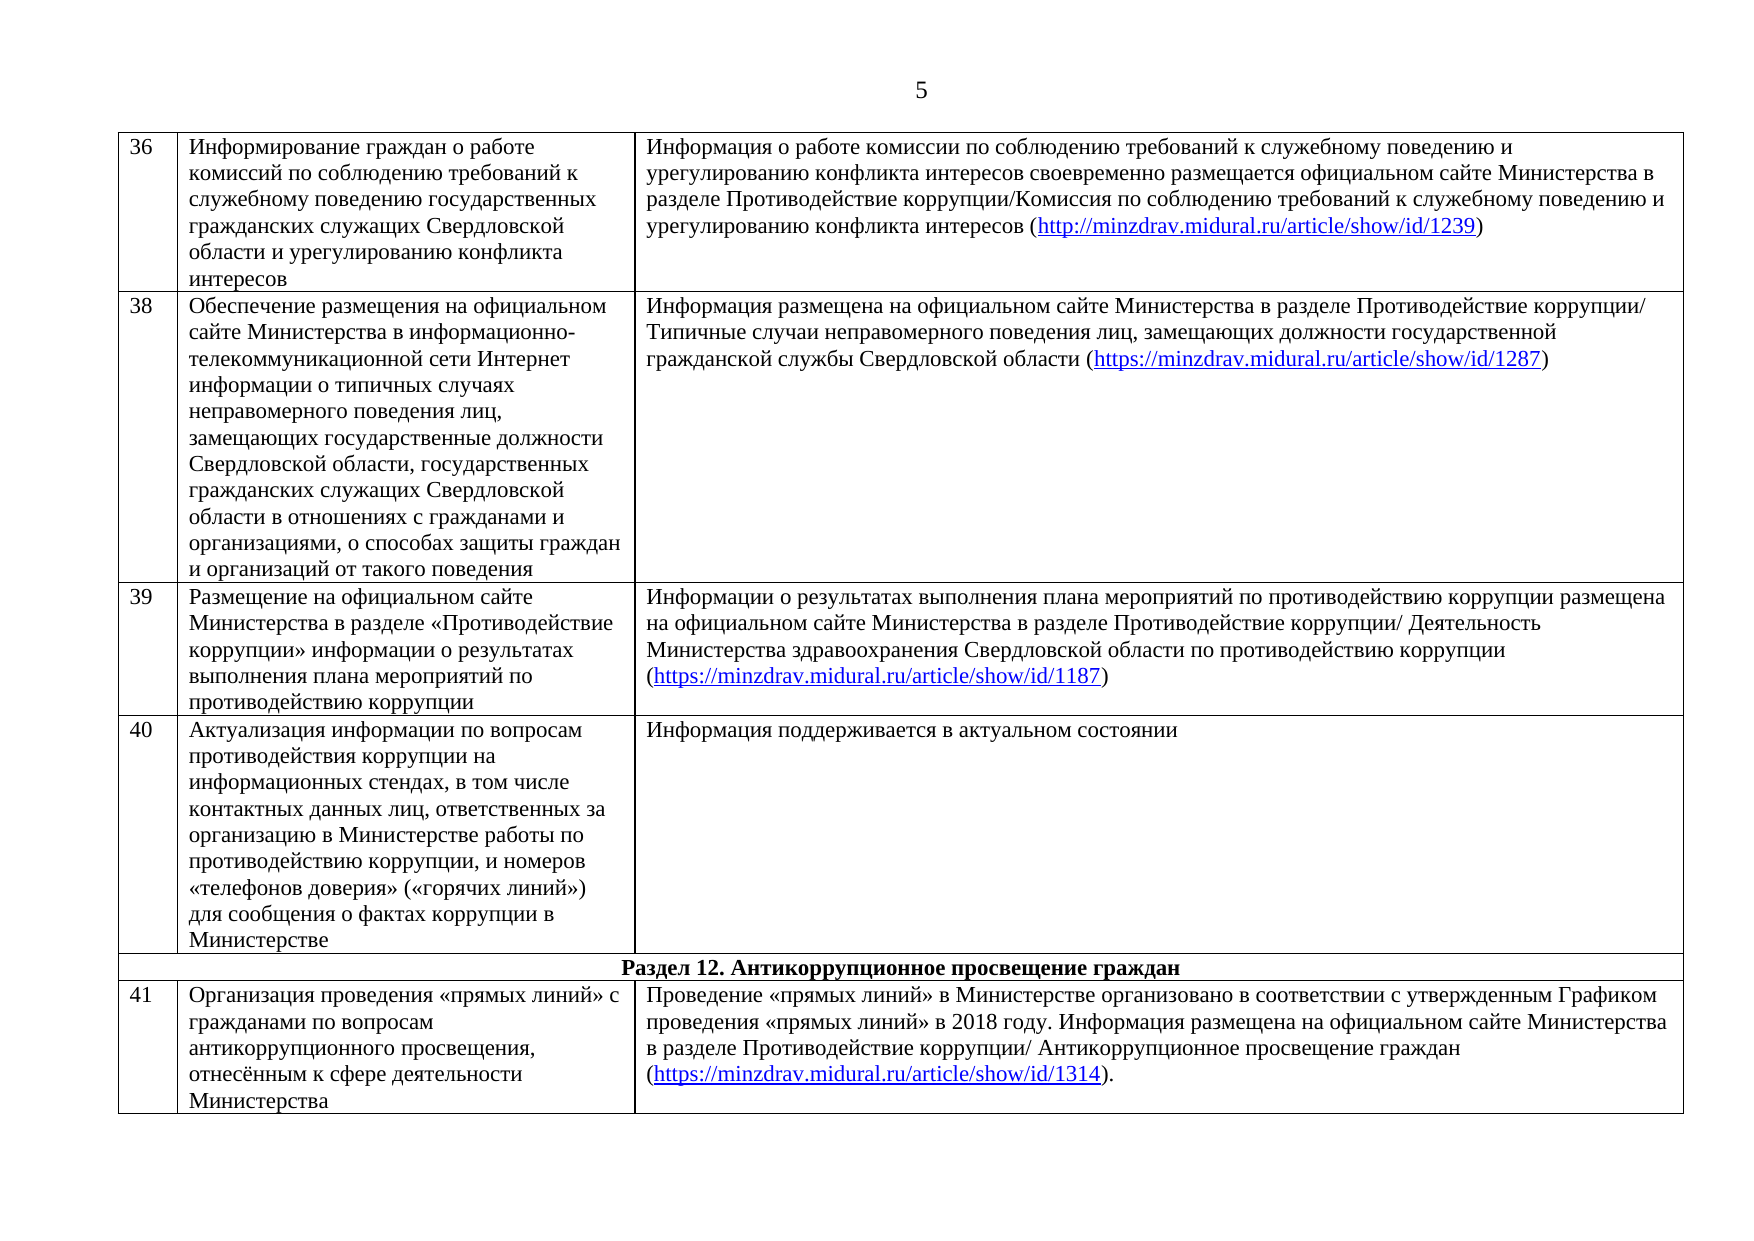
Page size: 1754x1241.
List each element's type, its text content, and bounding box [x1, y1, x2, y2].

table_cell 39 [119, 583, 177, 715]
table_cell Размещение на официальном сайте Министерства в разделе «Противодействие коррупции» информации о результатах выполнения плана мероприятий по противодействию коррупции [178, 583, 634, 715]
table_cell Информация поддерживается в актуальном состоянии [636, 716, 1683, 953]
table_cell Организация проведения «прямых линий» с гражданами по вопросам антикоррупционного просвещения, отнесённым к сфере деятельности Министерства [178, 981, 634, 1113]
table_cell 38 [119, 292, 177, 582]
table_cell Обеспечение размещения на официальном сайте Министерства в информационно-телекоммуникационной сети Интернет информации о типичных случаях неправомерного поведения лиц, замещающих государственные должности Свердловской области, государственных гражданских служащих Свердловской области в отношениях с гражданами и организациями, о способах защиты граждан и организаций от такого поведения [178, 292, 634, 582]
table_cell Информации о результатах выполнения плана мероприятий по противодействию коррупции размещена на официальном сайте Министерства в разделе Противодействие коррупции/ Деятельность Министерства здравоохранения Свердловской области по противодействию коррупции (https://minzdrav.midural.ru/article/show/id/1187) [636, 583, 1683, 715]
table_cell Актуализация информации по вопросам противодействия коррупции на информационных стендах, в том числе контактных данных лиц, ответственных за организацию в Министерстве работы по противодействию коррупции, и номеров «телефонов доверия» («горячих линий») для сообщения о фактах коррупции в Министерстве [178, 716, 634, 953]
table_cell 41 [119, 981, 177, 1113]
table_cell Информация о работе комиссии по соблюдению требований к служебному поведению и урегулированию конфликта интересов своевременно размещается официальном сайте Министерства в разделе Противодействие коррупции/Комиссия по соблюдению требований к служебному поведению и урегулированию конфликта интересов (http://minzdrav.midural.ru/article/show/id/1239) [636, 133, 1683, 291]
table_cell Проведение «прямых линий» в Министерстве организовано в соответствии с утвержденным Графиком проведения «прямых линий» в 2018 году. Информация размещена на официальном сайте Министерства в разделе Противодействие коррупции/ Антикоррупционное просвещение граждан (https://minzdrav.midural.ru/article/show/id/1314). [636, 981, 1683, 1113]
table_cell 36 [119, 133, 177, 291]
table_cell Раздел 12. Антикоррупционное просвещение граждан [119, 954, 1683, 980]
table_cell Информирование граждан о работе комиссий по соблюдению требований к служебному поведению государственных гражданских служащих Свердловской области и урегулированию конфликта интересов [178, 133, 634, 291]
table_cell Информация размещена на официальном сайте Министерства в разделе Противодействие коррупции/ Типичные случаи неправомерного поведения лиц, замещающих должности государственной гражданской службы Свердловской области (https://minzdrav.midural.ru/article/show/id/1287) [636, 292, 1683, 582]
table_cell 40 [119, 716, 177, 953]
